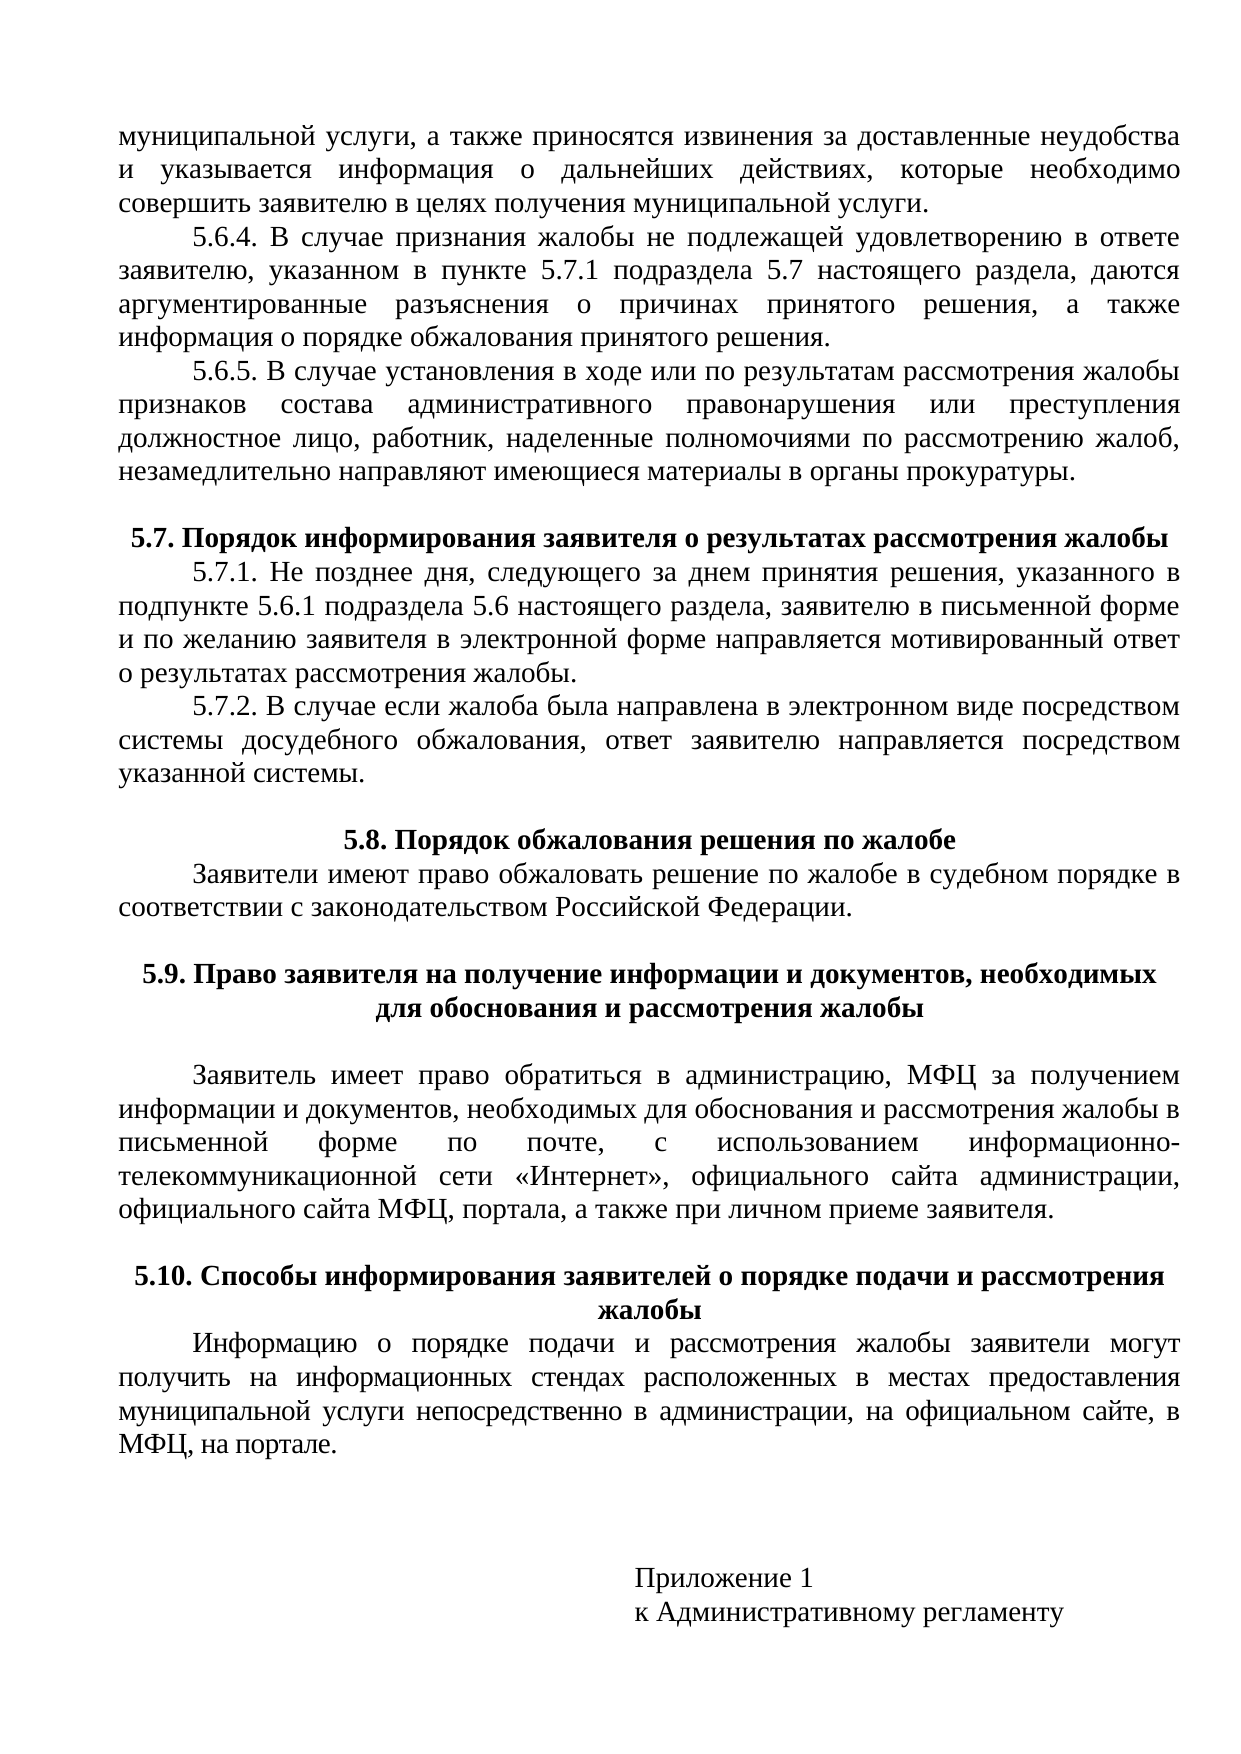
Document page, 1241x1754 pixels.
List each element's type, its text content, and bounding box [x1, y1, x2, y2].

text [634, 1594, 1181, 1627]
text 5.6.5. В случае установления в ходе или по результатам рассмотрения жалобы признаков состава административного правонарушения или преступления должностное лицо, работник, наделенные полномочиями по рассмотрению жалоб, незамедлительно направляют имеющиеся материалы в органы прокуратуры. [118, 353, 1181, 487]
text 5.8. Порядок обжалования решения по жалобе [118, 822, 1181, 856]
text 5.7. Порядок информирования заявителя о результатах рассмотрения жалобы [118, 521, 1181, 554]
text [118, 118, 1181, 219]
text Заявители имеют право обжаловать решение по жалобе в судебном порядке в соответствии с законодательством Российской Федерации. [118, 856, 1181, 923]
text 5.7.1. Не позднее дня, следующего за днем принятия решения, указанного в подпункте 5.6.1 подраздела 5.6 настоящего раздела, заявителю в письменной форме и по желанию заявителя в электронной форме направляется мотивированный ответ о результатах рассмотрения жалобы. [118, 554, 1181, 688]
text Приложение 1 [634, 1560, 1181, 1594]
text 5.7.2. В случае если жалоба была направлена в электронном виде посредством системы досудебного обжалования, ответ заявителю направляется посредством указанной системы. [118, 688, 1181, 789]
text Информацию о порядке подачи и рассмотрения жалобы заявители могут получить на информационных стендах расположенных в местах предоставления муниципальной услуги непосредственно в администрации, на официальном сайте, в МФЦ, на портале. [118, 1326, 1181, 1460]
text 5.10. Способы информирования заявителей о порядке подачи и рассмотрения жалобы [118, 1258, 1181, 1326]
text Заявитель имеет право обратиться в администрацию, МФЦ за получением информации и документов, необходимых для обоснования и рассмотрения жалобы в письменной форме по почте, с использованием информационно-телекоммуникационной сети «Интернет», официального сайта администрации, официального сайта МФЦ, портала, а также при личном приеме заявителя. [118, 1057, 1181, 1225]
text 5.9. Право заявителя на получение информации и документов, необходимых для обоснования и рассмотрения жалобы [118, 957, 1181, 1024]
text 5.6.4. В случае признания жалобы не подлежащей удовлетворению в ответе заявителю, указанном в пункте 5.7.1 подраздела 5.7 настоящего раздела, даются аргументированные разъяснения о причинах принятого решения, а также информация о порядке обжалования принятого решения. [118, 219, 1181, 353]
